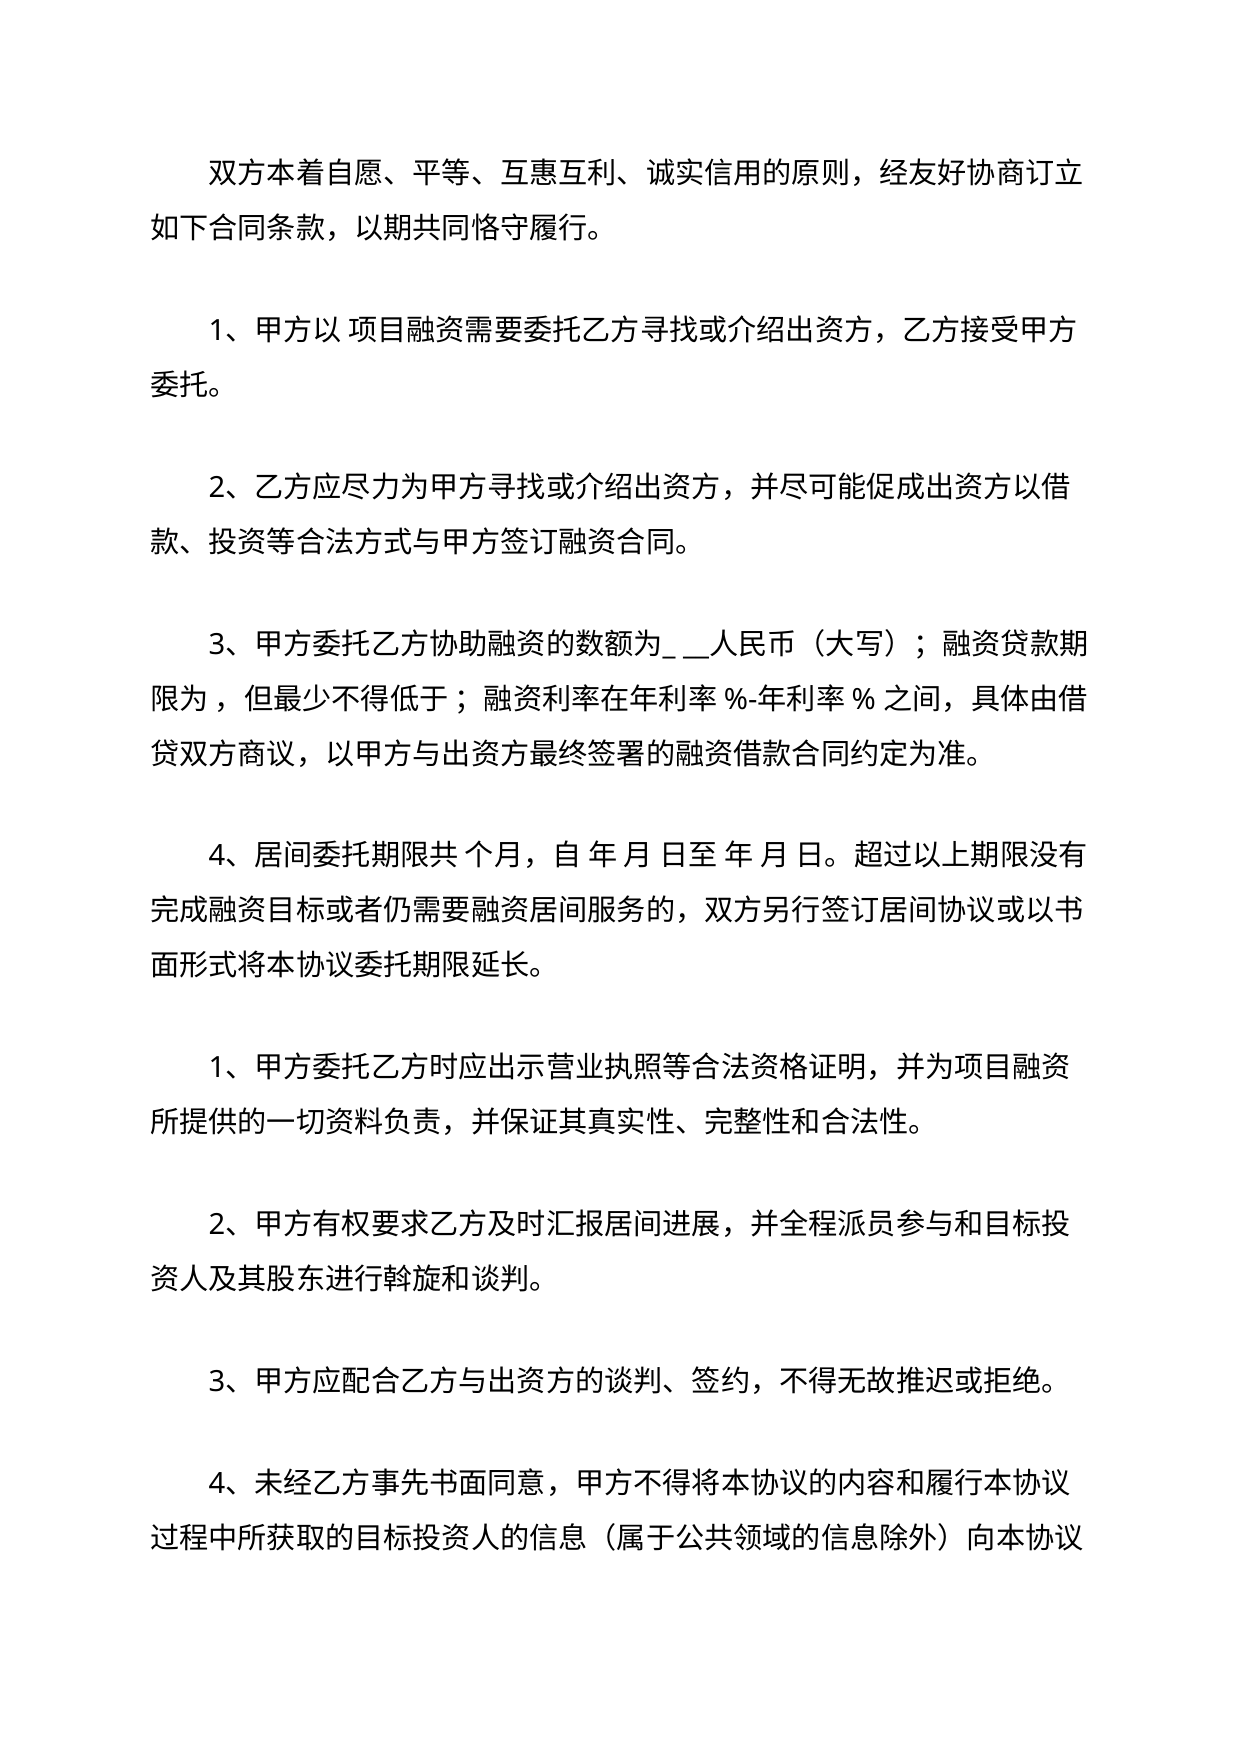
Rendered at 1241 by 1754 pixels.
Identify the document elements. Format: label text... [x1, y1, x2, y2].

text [150, 1459, 1090, 1556]
text 1、甲方委托乙方时应出示营业执照等合法资格证明，并为项目融资所提供的一切资料负责，并保证其真实性、完整性和合法性。 [150, 1044, 1090, 1141]
text 双方本着自愿、平等、互惠互利、诚实信用的原则，经友好协商订立如下合同条款，以期共同恪守履行。 [150, 150, 1090, 247]
text 2、乙方应尽力为甲方寻找或介绍出资方，并尽可能促成出资方以借款、投资等合法方式与甲方签订融资合同。 [150, 463, 1090, 561]
text 4、居间委托期限共 个月，自 年 月 日至 年 月 日。超过以上期限没有完成融资目标或者仍需要融资居间服务的，双方另行签订居间协议或以书面形式将本协议委托期限延长。 [150, 832, 1090, 984]
text 1、甲方以 项目融资需要委托乙方寻找或介绍出资方，乙方接受甲方委托。 [150, 307, 1090, 404]
text 3、甲方应配合乙方与出资方的谈判、签约，不得无故推迟或拒绝。 [150, 1357, 1090, 1399]
text 2、甲方有权要求乙方及时汇报居间进展，并全程派员参与和目标投资人及其股东进行斡旋和谈判。 [150, 1200, 1090, 1298]
text 3、甲方委托乙方协助融资的数额为_ __人民币（大写）；融资贷款期限为 ，但最少不得低于 ；融资利率在年利率 %-年利率 % 之间，具体由借贷双方商议，以甲方与出资方最终签署的融资借款合同约定为准。 [150, 620, 1090, 772]
